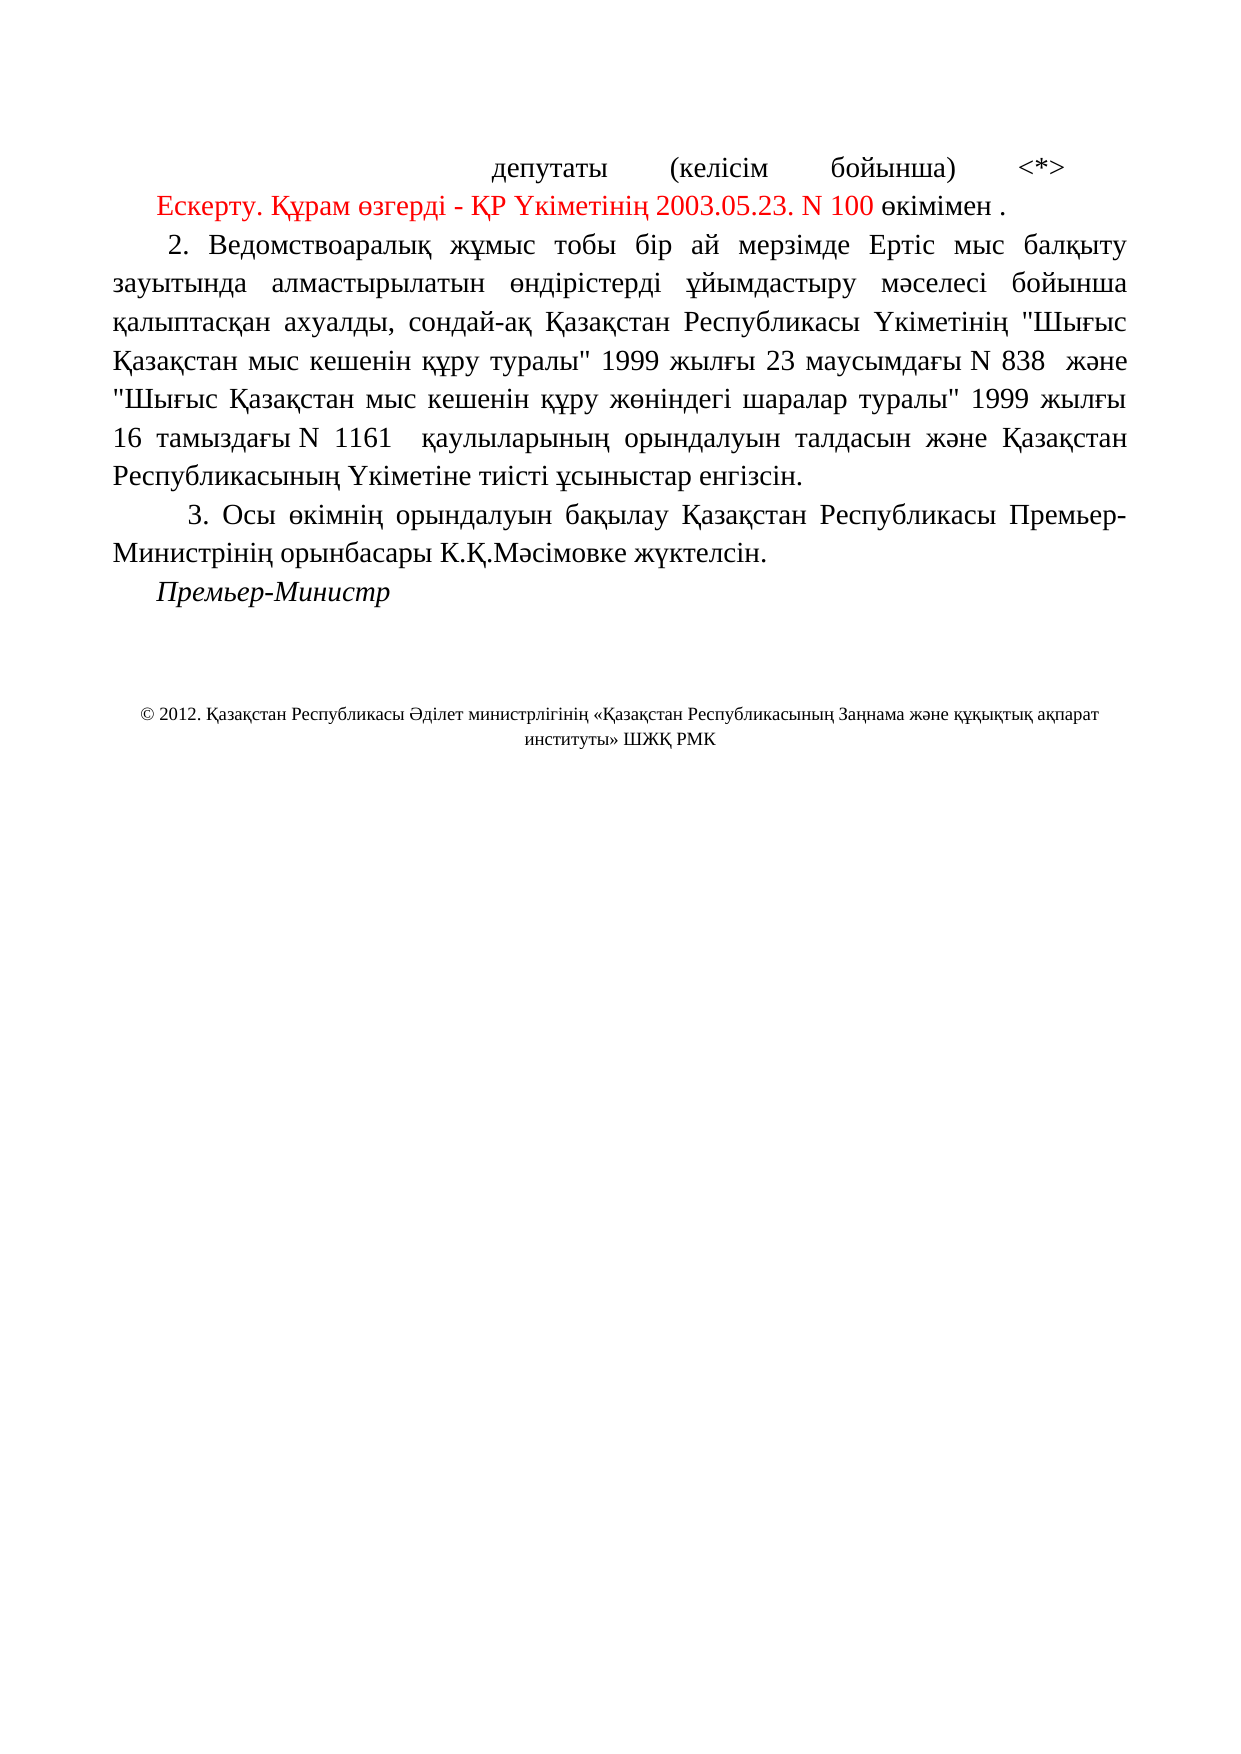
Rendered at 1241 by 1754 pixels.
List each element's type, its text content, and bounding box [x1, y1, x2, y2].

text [112, 150, 1128, 222]
text © 2012. Қазақстан Республикасы Әділет министрлігінің «Қазақстан Республикасының Заңнама және құқықтық ақпарат институты» ШЖҚ РМК [112, 703, 1128, 749]
text Премьер-Министр [112, 574, 1128, 607]
text 2. Ведомствоаралық жұмыс тобы бiр ай мерзiмде Ертiс мыс балқыту зауытында алмастырылатын өндiрiстердi ұйымдастыру мәселесi бойынша қалыптасқан ахуалды, сондай-ақ Қазақстан Республикасы Үкiметiнің "Шығыс Қазақстан мыс кешенiн құру туралы" 1999 жылғы 23 маусымдағы N 838 және "Шығыс Қазақстан мыс кешенiн құру жөнiндегi шаралар туралы" 1999 жылғы 16 тамыздағы N 1161 қаулыларының орындалуын талдасын және Қазақстан Республикасының Yкiметiне тиiстi ұсыныстар енгiзсiн. [112, 227, 1128, 492]
text 3. Осы өкімнiң орындалуын бақылау Қазақстан Республикасы Премьер-Министрiнiң орынбасары К.Қ.Мәсiмовке жүктелсiн. [112, 497, 1128, 569]
